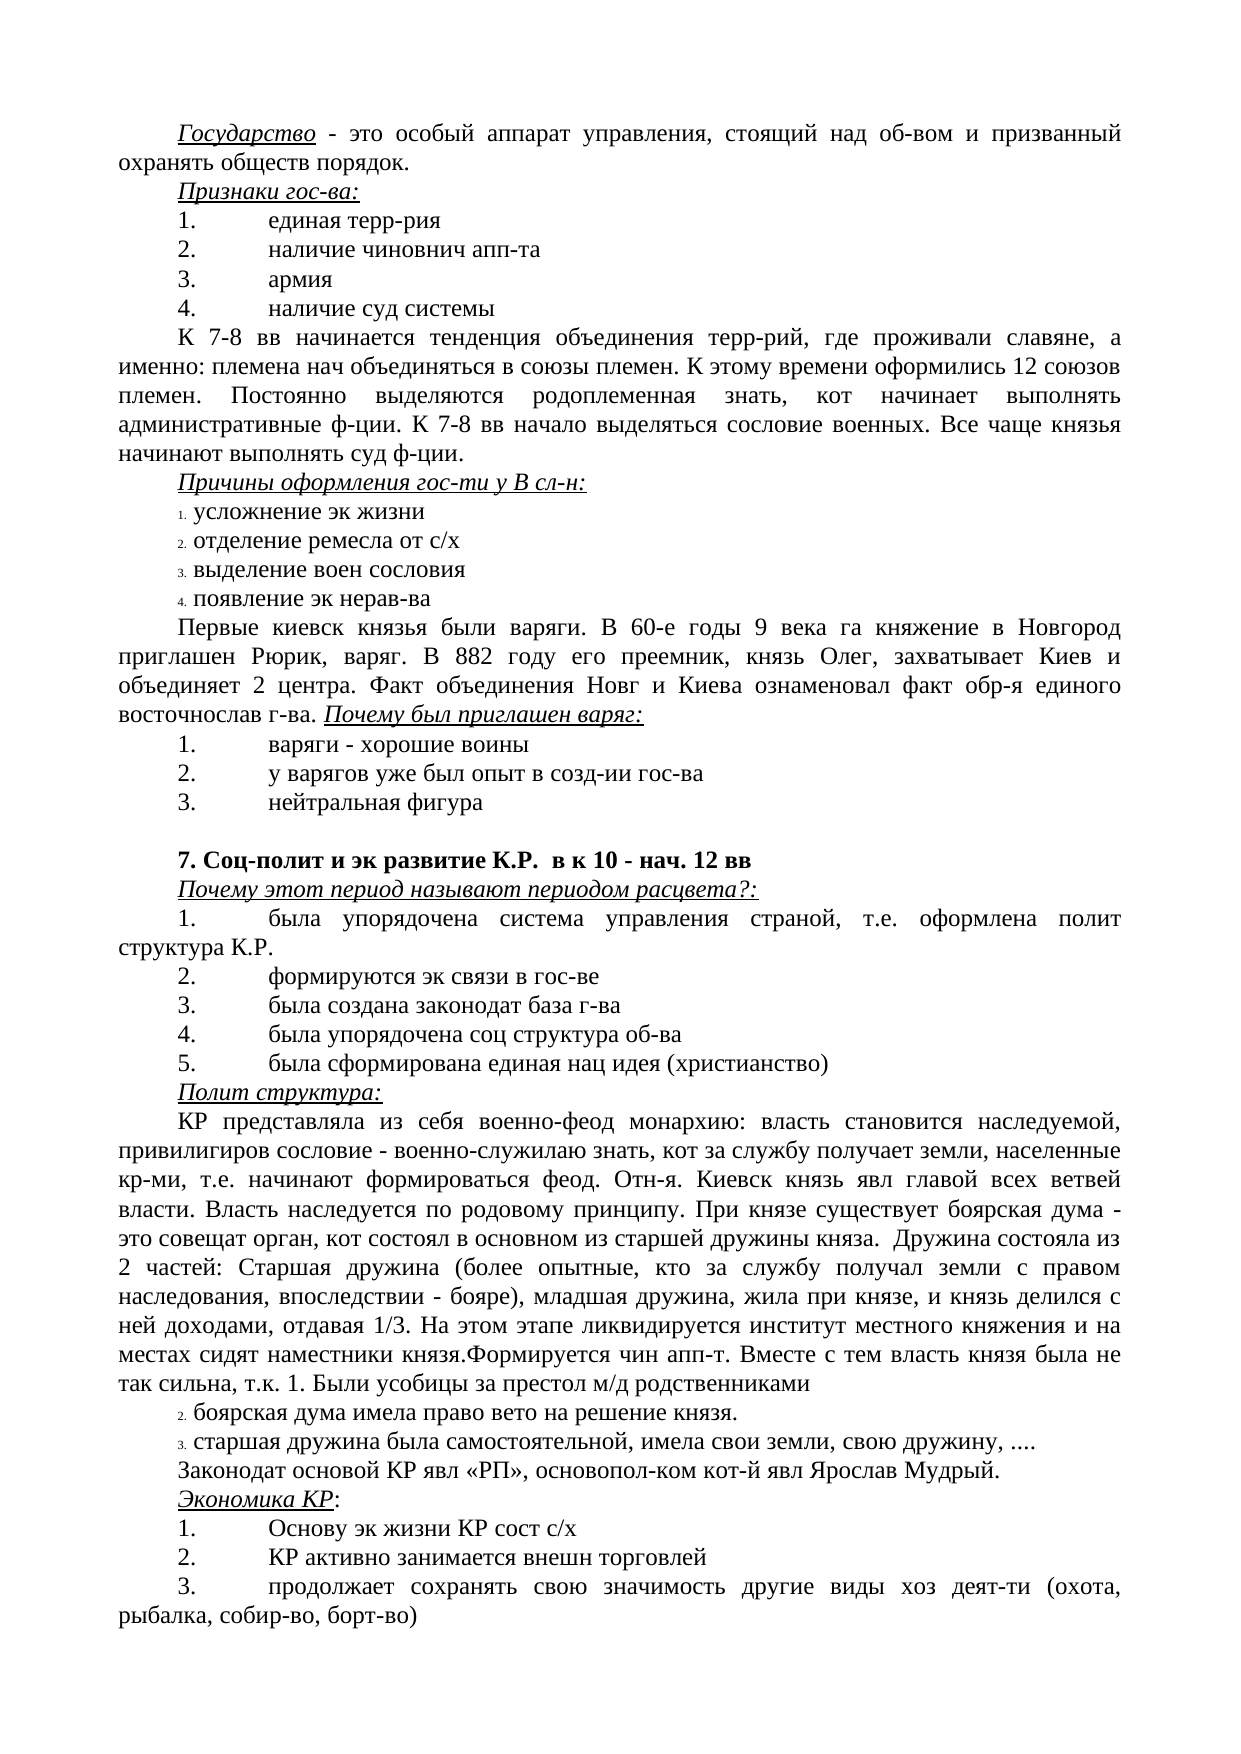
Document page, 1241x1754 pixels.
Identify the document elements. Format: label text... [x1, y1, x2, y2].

list единая терр-рия [118, 205, 1122, 234]
list появление эк нерав-ва [118, 583, 1122, 612]
text Признаки гос-ва: [118, 176, 1122, 205]
text 7. Соц-полит и эк развитие К.Р. в к 10 - нач. 12 вв [118, 845, 1122, 874]
list продолжает сохранять свою значимость другие виды хоз деят-ти (охота, рыбалка, собир-во, борт-во) [118, 1571, 1122, 1629]
list нейтральная фигура [118, 787, 1122, 816]
list старшая дружина была самостоятельной, имела свои земли, свою дружину, .... [118, 1426, 1122, 1455]
list Основу эк жизни КР сост с/х [118, 1513, 1122, 1542]
list наличие чиновнич апп-та [118, 234, 1122, 263]
list выделение воен сословия [118, 554, 1122, 583]
text Почему этот период называют периодом расцвета?: [118, 874, 1122, 903]
text Первые киевск князья были варяги. В 60-е годы 9 века га княжение в Новгород приглашен Рюрик, варяг. В 882 году его преемник, князь Олег, захватывает Киев и объединяет 2 центра. Факт объединения Новг и Киева ознаменовал факт обр-я единого восточнослав г-ва. Почему был приглашен варяг: [118, 612, 1122, 728]
list КР активно занимается внешн торговлей [118, 1542, 1122, 1571]
text Государство - это особый аппарат управления, стоящий над об-вом и призванный охранять обществ порядок. [118, 118, 1122, 176]
list была упорядочена соц структура об-ва [118, 1019, 1122, 1048]
list отделение ремесла от с/х [118, 525, 1122, 554]
list боярская дума имела право вето на решение князя. [118, 1397, 1122, 1426]
list армия [118, 263, 1122, 292]
text Полит структура: [118, 1077, 1122, 1106]
list усложнение эк жизни [118, 496, 1122, 525]
text Законодат основой КР явл «РП», основопол-ком кот-й явл Ярослав Мудрый. [118, 1455, 1122, 1484]
text К 7-8 вв начинается тенденция объединения терр-рий, где проживали славяне, а именно: племена нач объединяться в союзы племен. К этому времени оформились 12 союзов племен. Постоянно выделяются родоплеменная знать, кот начинает выполнять административные ф-ции. К 7-8 вв начало выделяться сословие военных. Все чаще князья начинают выполнять суд ф-ции. [118, 322, 1122, 467]
text Причины оформления гос-ти у В сл-н: [118, 467, 1122, 496]
list наличие суд системы [118, 292, 1122, 322]
list у варягов уже был опыт в созд-ии гос-ва [118, 757, 1122, 787]
text Экономика КР: [118, 1484, 1122, 1513]
list варяги - хорошие воины [118, 728, 1122, 757]
list была сформирована единая нац идея (христианство) [118, 1048, 1122, 1077]
text КР представляла из себя военно-феод монархию: власть становится наследуемой, привилигиров сословие - военно-служилаю знать, кот за службу получает земли, населенные кр-ми, т.е. начинают формироваться феод. Отн-я. Киевск князь явл главой всех ветвей власти. Власть наследуется по родовому принципу. При князе существует боярская дума - это совещат орган, кот состоял в основном из старшей дружины княза. Дружина состояла из 2 частей: Старшая дружина (более опытные, кто за службу получал земли с правом наследования, впоследствии - бояре), младшая дружина, жила при князе, и князь делился с ней доходами, отдавая 1/3. На этом этапе ликвидируется институт местного княжения и на местах сидят наместники князя.Формируется чин апп-т. Вместе с тем власть князя была не так сильна, т.к. 1. Были усобицы за престол м/д родственниками [118, 1106, 1122, 1397]
list была создана законодат база г-ва [118, 990, 1122, 1019]
list была упорядочена система управления страной, т.е. оформлена полит структура К.Р. [118, 903, 1122, 961]
list формируются эк связи в гос-ве [118, 961, 1122, 990]
